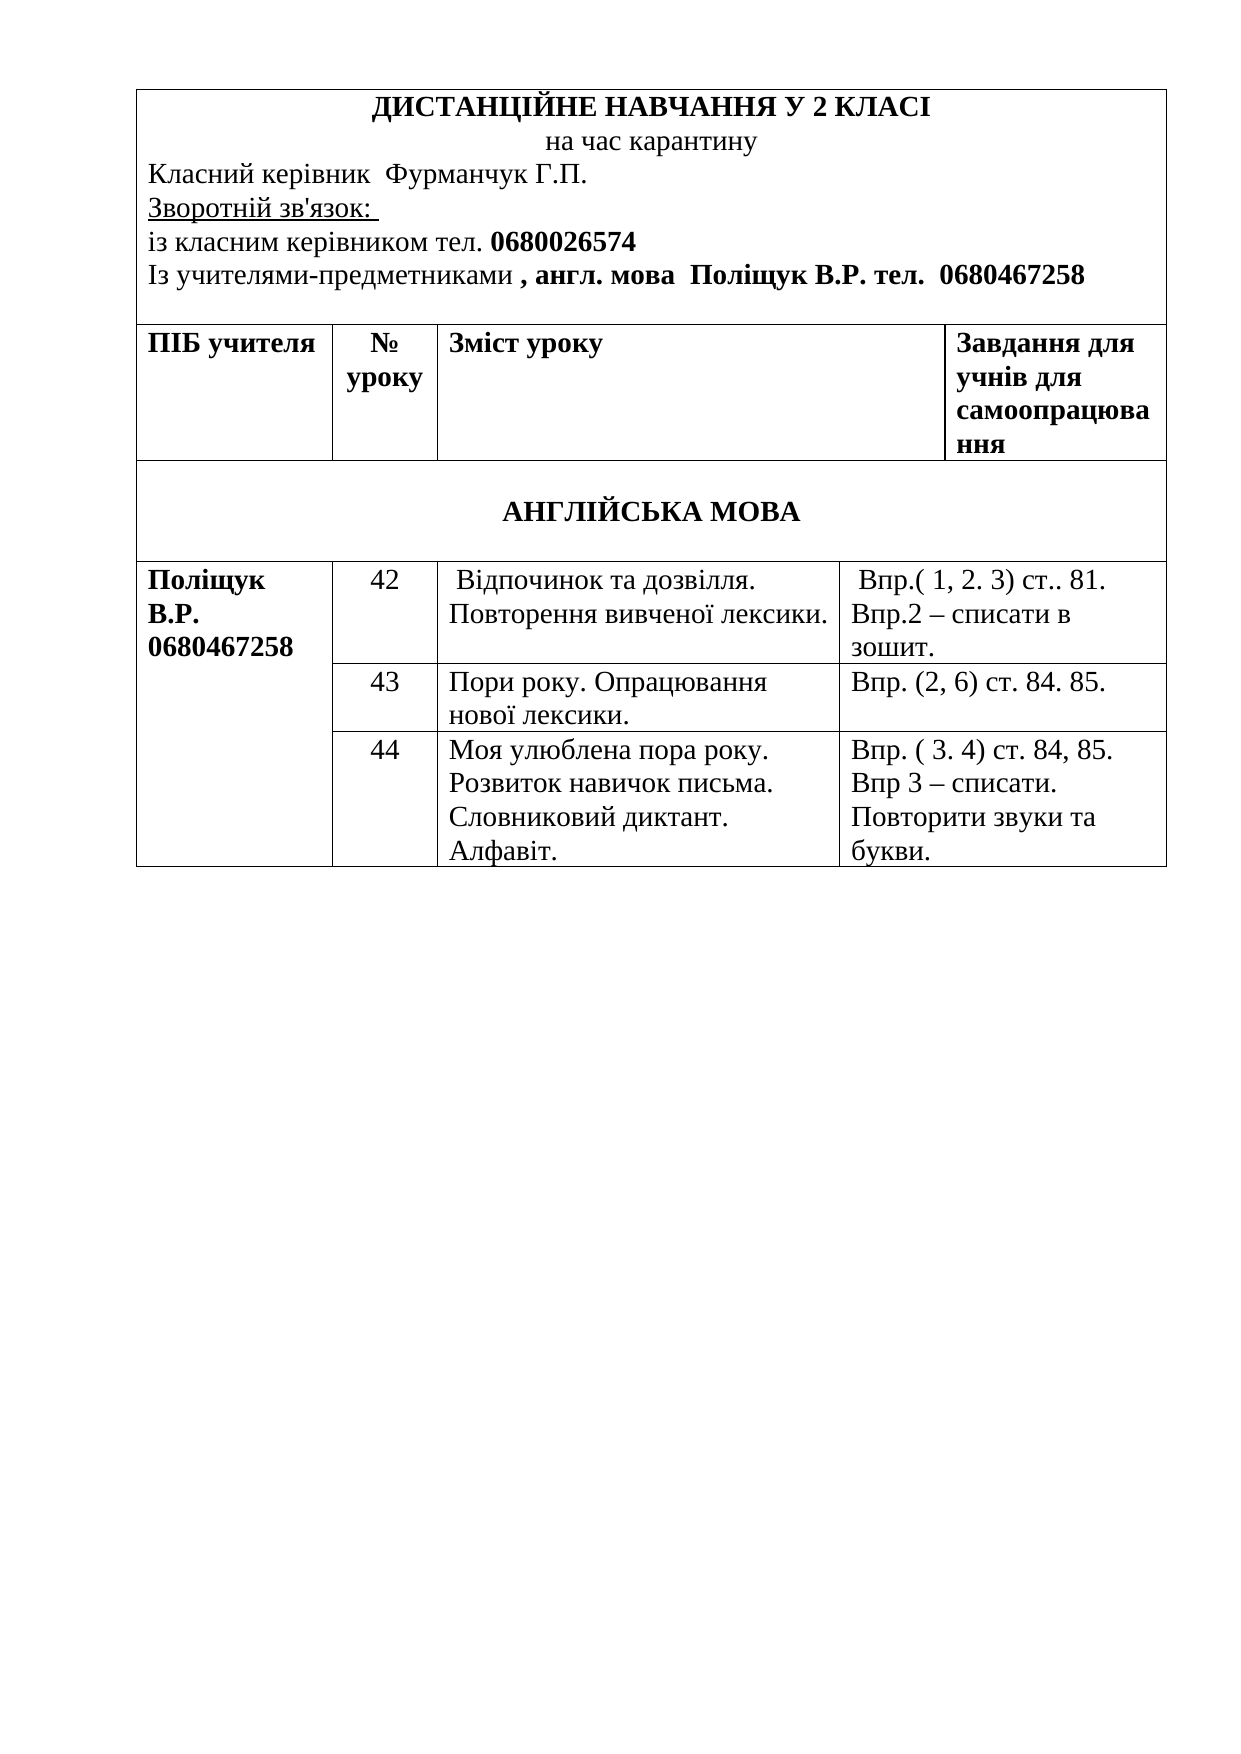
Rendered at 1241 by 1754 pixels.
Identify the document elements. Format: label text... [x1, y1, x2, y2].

table_cell Впр. (2, 6) ст. 84. 85. [840, 664, 1166, 731]
table_cell № уроку [333, 325, 437, 459]
table_cell Завдання для учнів для самоопрацювання [946, 325, 1166, 459]
table_cell Впр.( 1, 2. 3) ст.. 81. Впр.2 – списати в зошит. [840, 562, 1166, 663]
table_header ДИСТАНЦІЙНЕ НАВЧАННЯ У 2 КЛАСІ на час карантину Класний керівник Фурманчук Г.П. Зворотній зв'язок: із класним керівником тел. 0680026574 Із учителями-предметниками , англ. мова Поліщук В.Р. тел. 0680467258 [137, 90, 1166, 324]
table_cell Зміст уроку [438, 325, 944, 459]
table_cell Впр. ( 3. 4) ст. 84, 85. Впр 3 – списати. Повторити звуки та букви. [840, 732, 1166, 866]
table_cell 42 [333, 562, 437, 663]
table_cell 43 [333, 664, 437, 731]
table_cell АНГЛІЙСЬКА МОВА [137, 461, 1166, 561]
table_cell Моя улюблена пора року. Розвиток навичок письма. Словниковий диктант. Алфавіт. [438, 732, 839, 866]
table_cell 44 [333, 732, 437, 866]
table_cell Відпочинок та дозвілля. Повторення вивченої лексики. [438, 562, 839, 663]
table_cell ПІБ учителя [137, 325, 332, 459]
table_cell Пори року. Опрацювання нової лексики. [438, 664, 839, 731]
table_cell Поліщук В.Р. 0680467258 [137, 562, 332, 866]
